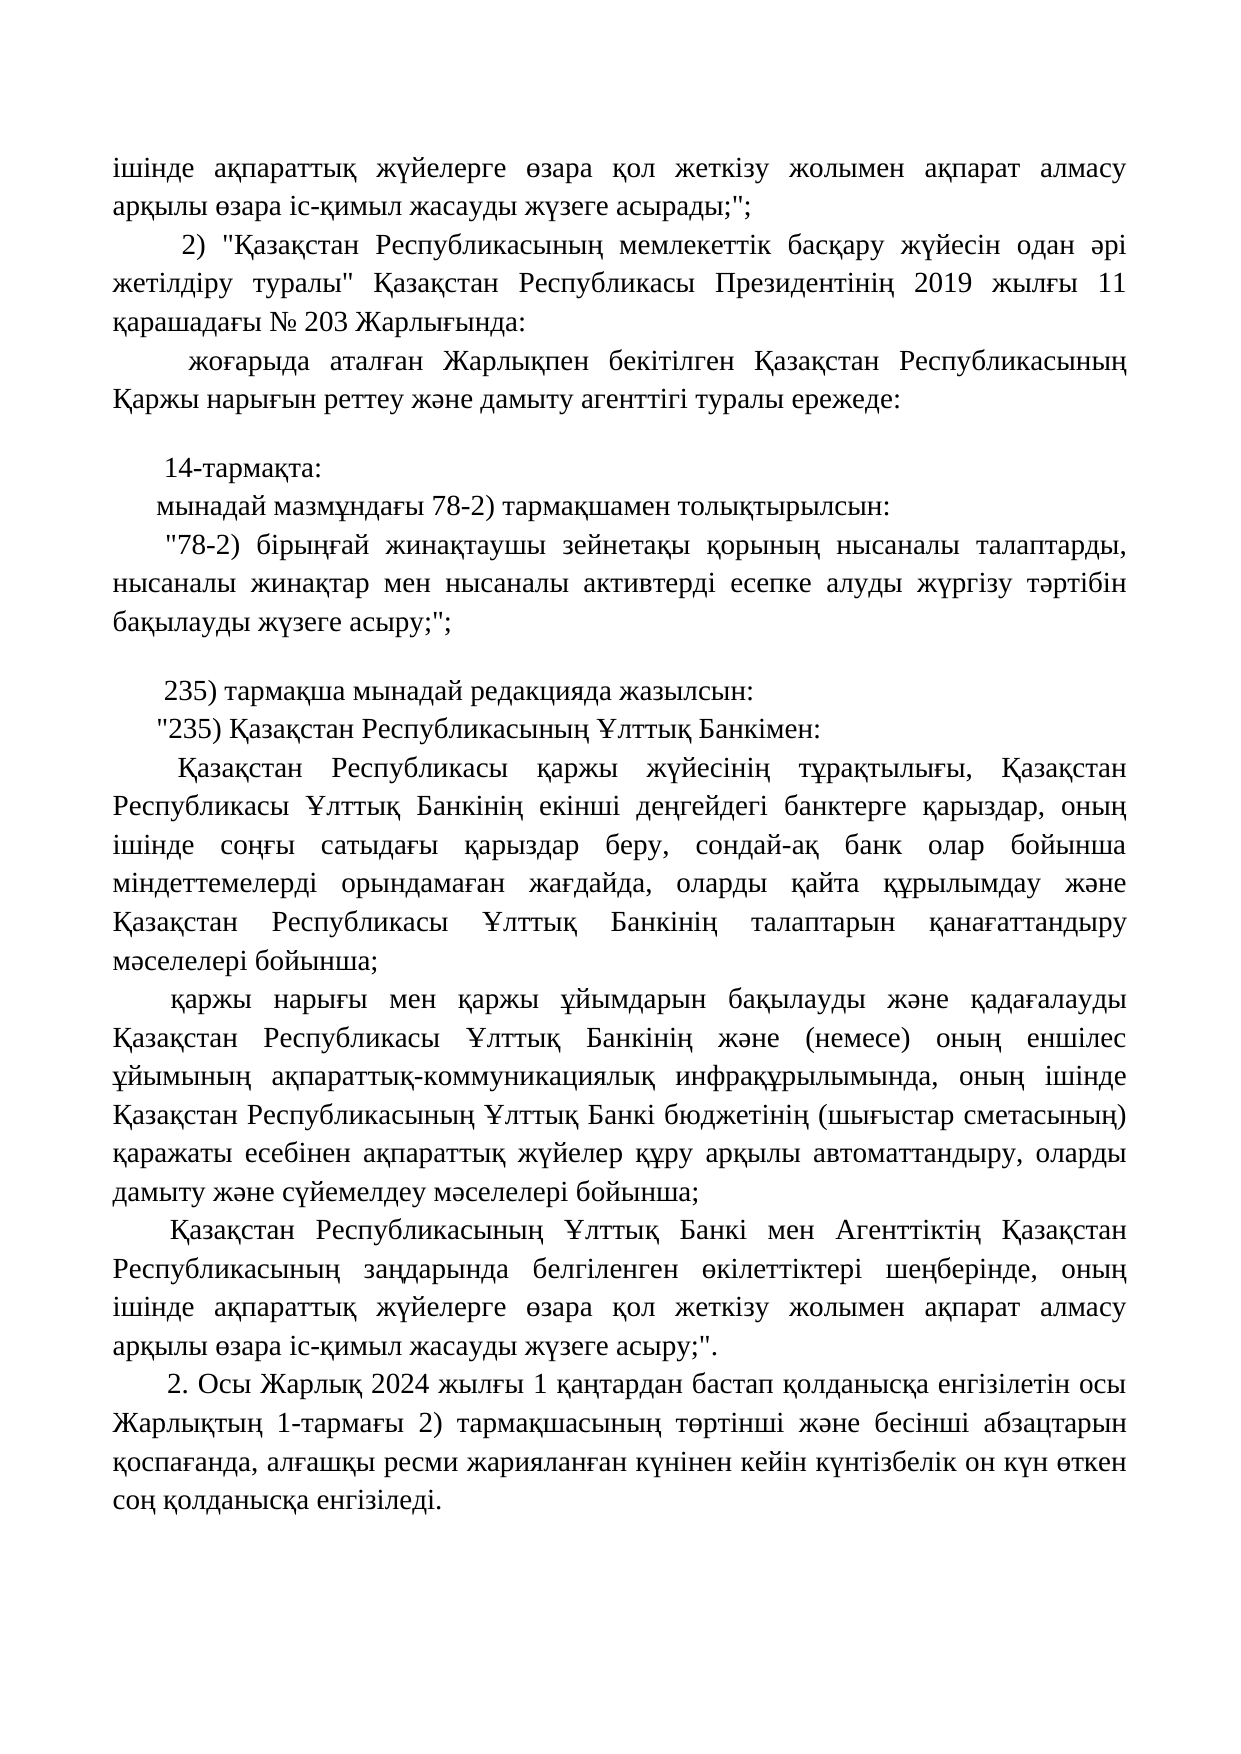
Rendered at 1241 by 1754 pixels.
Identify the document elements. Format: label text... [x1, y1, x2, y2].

text "235) Қазақстан Республикасының Ұлттық Банкімен: [112, 711, 1128, 745]
text 235) тармақша мынадай редакцияда жазылсын: [112, 673, 1128, 706]
text "78-2) бірыңғай жинақтаушы зейнетақы қорының нысаналы талаптарды, нысаналы жинақтар мен нысаналы активтерді есепке алуды жүргізу тәртібін бақылауды жүзеге асыру;"; [112, 527, 1128, 638]
text 2. Осы Жарлық 2024 жылғы 1 қаңтардан бастап қолданысқа енгізілетін осы Жарлықтың 1-тармағы 2) тармақшасының төртінші және бесінші абзацтарын қоспағанда, алғашқы ресми жарияланған күнінен кейін күнтізбелік он күн өткен соң қолданысқа енгізіледі. [112, 1367, 1128, 1516]
text 2) "Қазақстан Республикасының мемлекеттік басқару жүйесін одан әрі жетілдіру туралы" Қазақстан Республикасы Президентінің 2019 жылғы 11 қарашадағы № 203 Жарлығында: [112, 227, 1128, 338]
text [112, 150, 1128, 222]
text қаржы нарығы мен қаржы ұйымдарын бақылауды және қадағалауды Қазақстан Республикасы Ұлттық Банкінің және (немесе) оның еншілес ұйымының ақпараттық-коммуникациялық инфрақұрылымында, оның ішінде Қазақстан Республикасының Ұлттық Банкі бюджетінің (шығыстар сметасының) қаражаты есебінен ақпараттық жүйелер құру арқылы автоматтандыру, оларды дамыту және сүйемелдеу мәселелері бойынша; [112, 981, 1128, 1207]
text жоғарыда аталған Жарлықпен бекітілген Қазақстан Республикасының Қаржы нарығын реттеу және дамыту агенттігі туралы ережеде: [112, 343, 1128, 415]
text 14-тармақта: [112, 450, 1128, 483]
text мынадай мазмұндағы 78-2) тармақшамен толықтырылсын: [112, 488, 1128, 522]
text Қазақстан Республикасының Ұлттық Банкі мен Агенттіктің Қазақстан Республикасының заңдарында белгіленген өкілеттіктері шеңберінде, оның ішінде ақпараттық жүйелерге өзара қол жеткізу жолымен ақпарат алмасу арқылы өзара іс-қимыл жасауды жүзеге асыру;". [112, 1212, 1128, 1362]
text Қазақстан Республикасы қаржы жүйесінің тұрақтылығы, Қазақстан Республикасы Ұлттық Банкінің екінші деңгейдегі банктерге қарыздар, оның ішінде соңғы сатыдағы қарыздар беру, сондай-ақ банк олар бойынша міндеттемелерді орындамаған жағдайда, оларды қайта құрылымдау және Қазақстан Республикасы Ұлттық Банкінің талаптарын қанағаттандыру мәселелері бойынша; [112, 750, 1128, 976]
